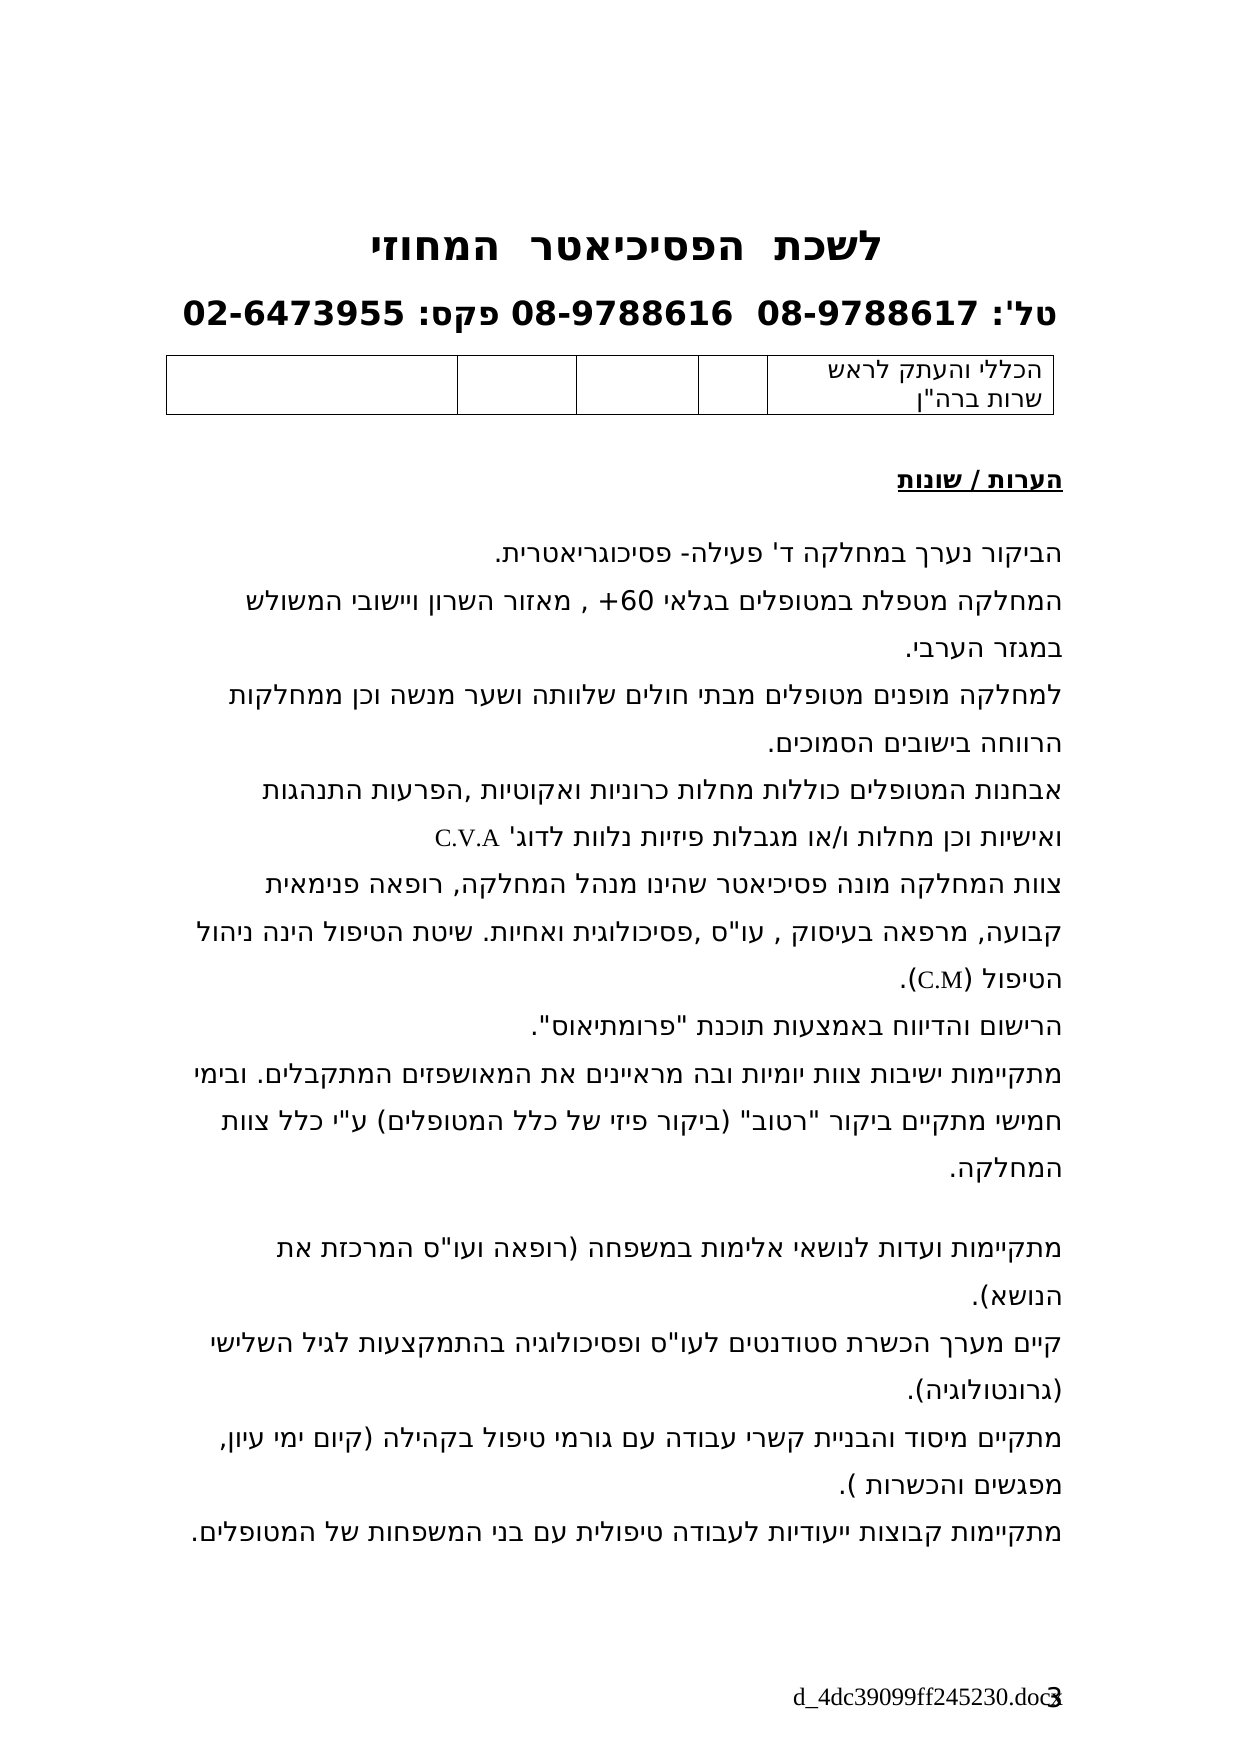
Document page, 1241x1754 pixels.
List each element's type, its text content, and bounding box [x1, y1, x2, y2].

text מתקיימות ועדות לנושאי אלימות במשפחה (רופאה ועו"ס המרכזת את הנושא). [177, 1233, 1063, 1312]
text קיים מערך הכשרת סטודנטים לעו"ס ופסיכולוגיה בהתמקצעות לגיל השלישי (גרונטולוגיה). [177, 1327, 1063, 1406]
table_cell [167, 356, 457, 414]
text המחלקה מטפלת במטופלים בגלאי 60+ , מאזור השרון ויישובי המשולש במגזר הערבי. [177, 585, 1063, 664]
text הרישום והדיווח באמצעות תוכנת "פרומתיאוס". [177, 1011, 1063, 1042]
text הביקור נערך במחלקה ד' פעילה- פסיכוגריאטרית. [177, 538, 1063, 569]
text למחלקה מופנים מטופלים מבתי חולים שלוותה ושער מנשה וכן ממחלקות הרווחה בישובים הסמוכים. [177, 679, 1063, 758]
text מתקיימות ישיבות צוות יומיות ובה מראיינים את המאושפזים המתקבלים. ובימי חמישי מתקיים ביקור "רטוב" (ביקור פיזי של כלל המטופלים) ע"י כלל צוות המחלקה. [177, 1058, 1063, 1184]
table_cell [768, 356, 1053, 414]
text הערות / שונות [177, 465, 1063, 494]
text צוות המחלקה מונה פסיכיאטר שהינו מנהל המחלקה, רופאה פנימאית קבועה, מרפאה בעיסוק , עו"ס ,פסיכולוגית ואחיות. שיטת הטיפול הינה ניהול הטיפול (C.M). [177, 869, 1063, 995]
text מתקיימות קבוצות ייעודיות לעבודה טיפולית עם בני המשפחות של המטופלים. [177, 1517, 1063, 1548]
table_cell * [699, 356, 767, 414]
table_cell [458, 356, 576, 414]
table_cell [577, 356, 698, 414]
text אבחנות המטופלים כוללות מחלות כרוניות ואקוטיות ,הפרעות התנהגות ואישיות וכן מחלות ו/או מגבלות פיזיות נלוות לדוג' C.V.A [177, 774, 1063, 853]
text מתקיים מיסוד והבניית קשרי עבודה עם גורמי טיפול בקהילה (קיום ימי עיון, מפגשים והכשרות ). [177, 1422, 1063, 1501]
